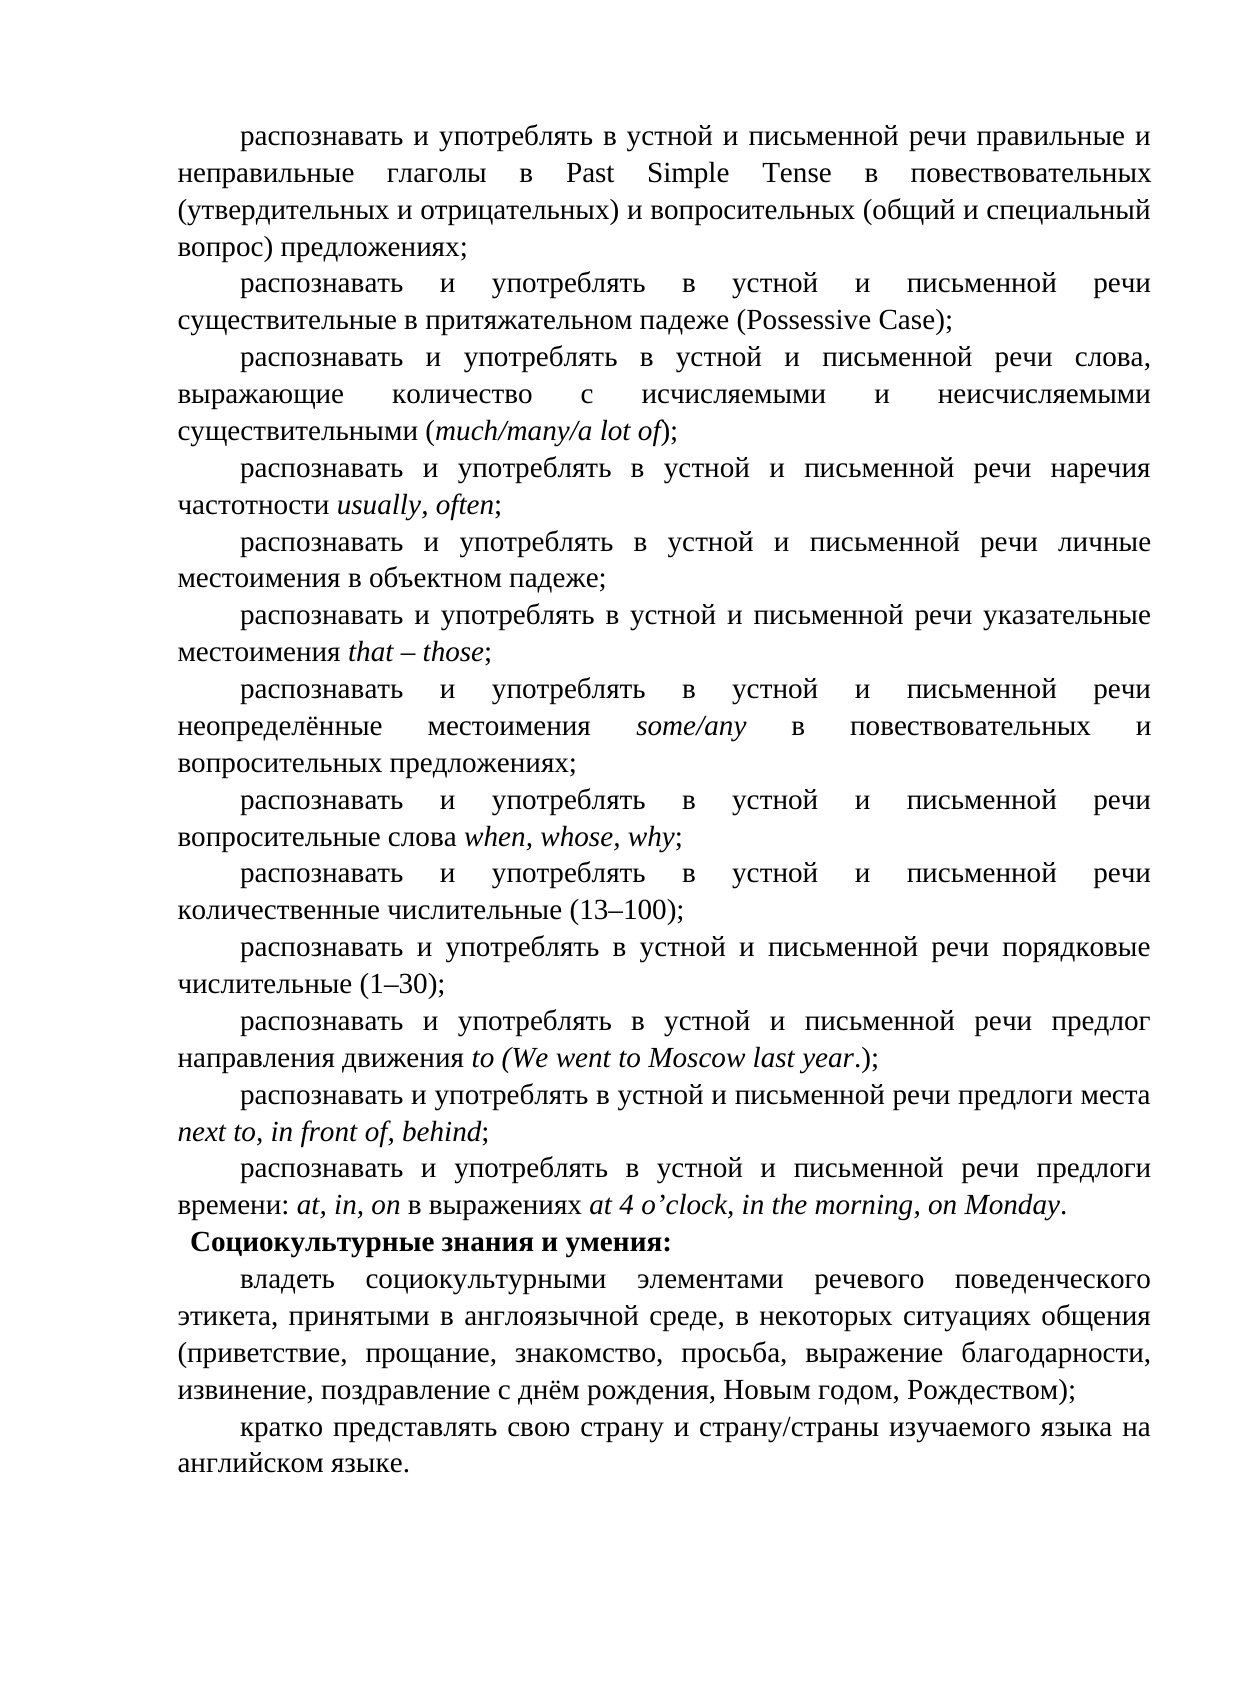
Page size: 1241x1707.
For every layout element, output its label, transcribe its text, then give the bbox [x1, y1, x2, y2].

text распознавать и употреблять в устной и письменной речи предлоги места next to, in front of, behind; [177, 1077, 1152, 1147]
text распознавать и употреблять в устной и письменной речи личные местоимения в объектном падеже; [177, 524, 1152, 594]
text распознавать и употреблять в устной и письменной речи указательные местоимения that – those; [177, 597, 1152, 668]
text распознавать и употреблять в устной и письменной речи слова, выражающие количество с исчисляемыми и неисчисляемыми существительными (much/many/a lot of); [177, 339, 1152, 447]
text кратко представлять свою страну и страну/страны изучаемого языка на английском языке. [177, 1409, 1152, 1479]
text распознавать и употреблять в устной и письменной речи правильные и неправильные глаголы в Past Simple Tense в повествовательных (утвердительных и отрицательных) и вопросительных (общий и специальный вопрос) предложениях; [177, 118, 1152, 262]
text Социокультурные знания и умения: [190, 1224, 1152, 1258]
text распознавать и употреблять в устной и письменной речи вопросительные слова when, whose, why; [177, 782, 1152, 852]
text распознавать и употреблять в устной и письменной речи существительные в притяжательном падеже (Possessive Case); [177, 266, 1152, 336]
text распознавать и употреблять в устной и письменной речи неопределённые местоимения some/any в повествовательных и вопросительных предложениях; [177, 671, 1152, 778]
text распознавать и употреблять в устной и письменной речи количественные числительные (13–100); [177, 856, 1152, 926]
text распознавать и употреблять в устной и письменной речи наречия частотности usually, often; [177, 450, 1152, 520]
text распознавать и употреблять в устной и письменной речи предлоги времени: at, in, on в выражениях at 4 o’clock, in the morning, on Monday. [177, 1151, 1152, 1221]
text распознавать и употреблять в устной и письменной речи предлог направления движения to (We went to Moscow last year.); [177, 1003, 1152, 1073]
text распознавать и употреблять в устной и письменной речи порядковые числительные (1–30); [177, 929, 1152, 1000]
text владеть социокультурными элементами речевого поведенческого этикета, принятыми в англоязычной среде, в некоторых ситуациях общения (приветствие, прощание, знакомство, просьба, выражение благодарности, извинение, поздравление с днём рождения, Новым годом, Рождеством); [177, 1261, 1152, 1405]
